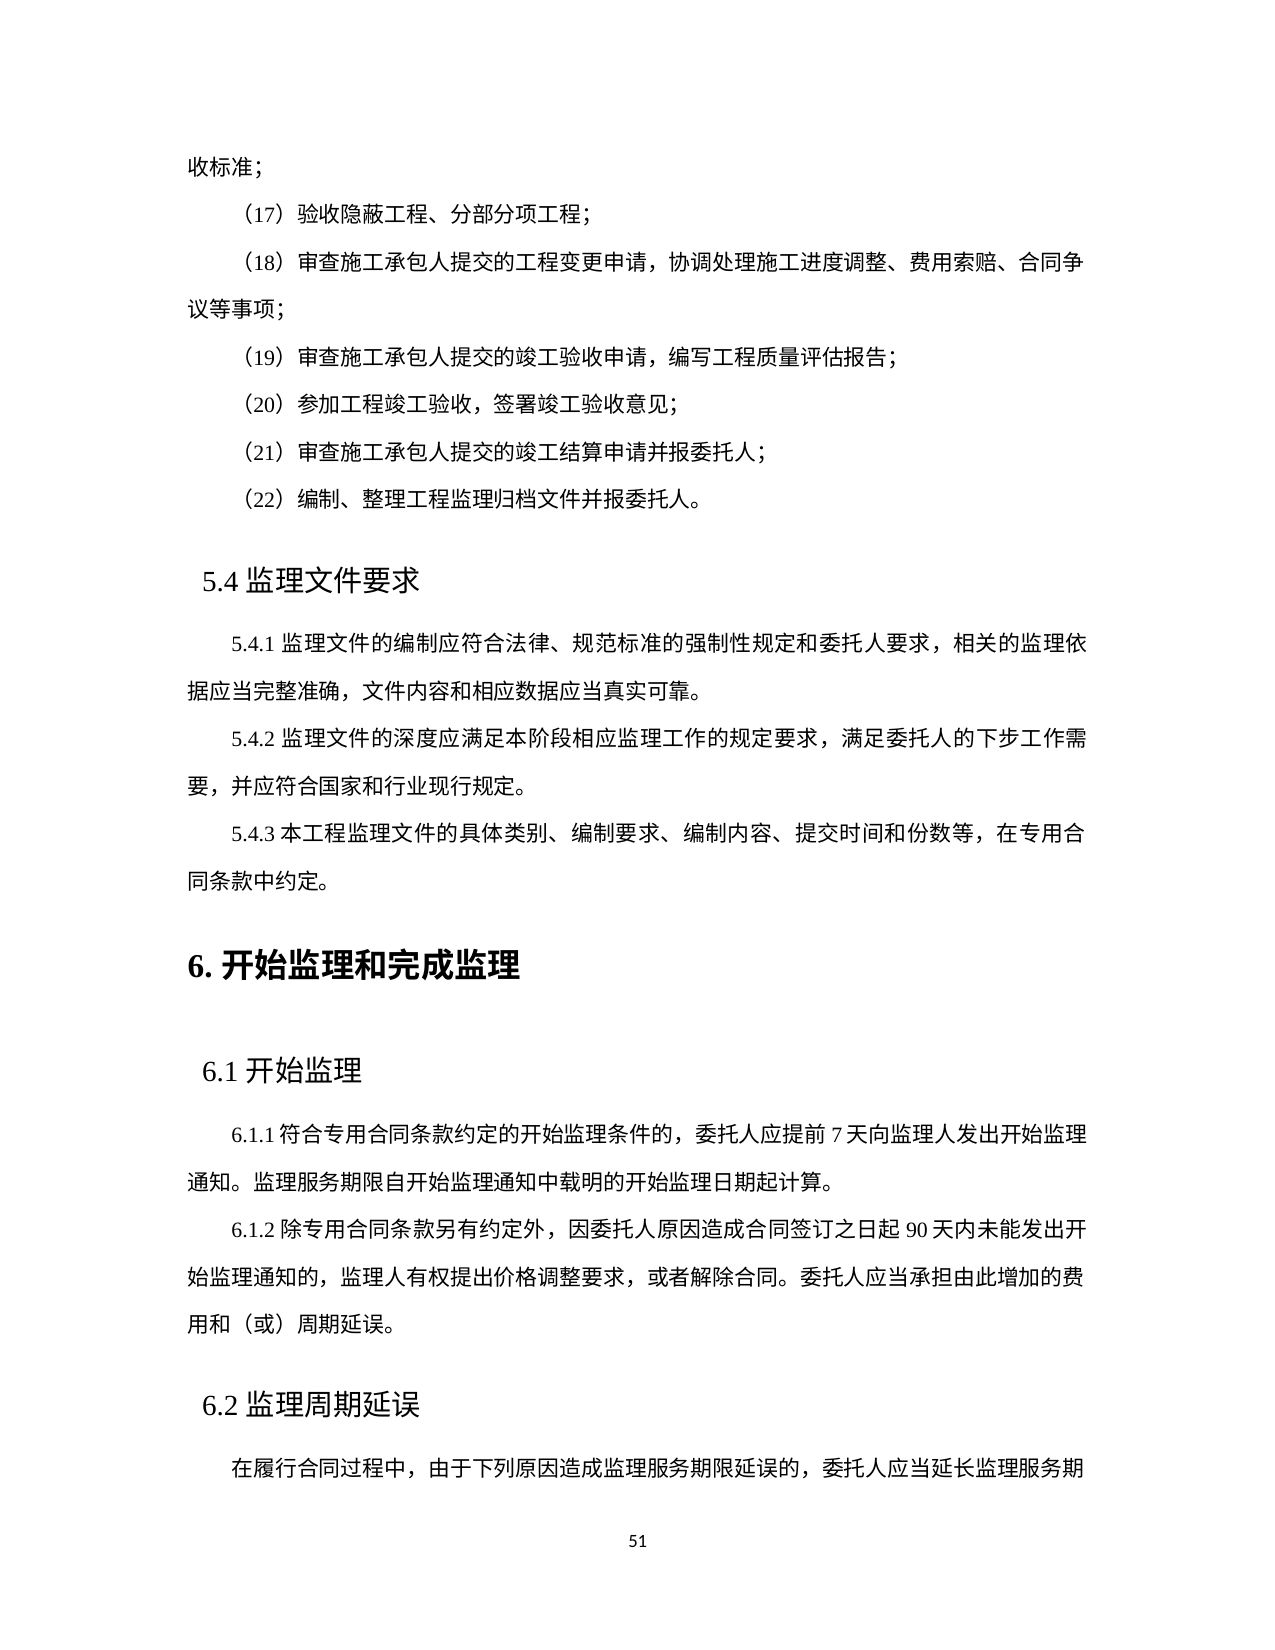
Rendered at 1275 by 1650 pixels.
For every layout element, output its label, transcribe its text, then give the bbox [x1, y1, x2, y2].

text 5.4.3本工程监理文件的具体类别、编制要求、编制内容、提交时间和份数等，在专用合同条款中约定。 [187, 816, 1087, 896]
text 5.4.2 监理文件的深度应满足本阶段相应监理工作的规定要求，满足委托人的下步工作需要，并应符合国家和行业现行规定。 [187, 721, 1087, 801]
text （19）审查施工承包人提交的竣工验收申请，编写工程质量评估报告； [187, 340, 1087, 372]
subtitle 6.1 开始监理 [187, 1048, 1087, 1090]
text （20）参加工程竣工验收，签署竣工验收意见； [187, 387, 1087, 419]
text （21）审查施工承包人提交的竣工结算申请并报委托人； [187, 435, 1087, 467]
text 6.1.1符合专用合同条款约定的开始监理条件的，委托人应提前7天向监理人发出开始监理通知。监理服务期限自开始监理通知中载明的开始监理日期起计算。 [187, 1117, 1087, 1197]
subtitle 6. 开始监理和完成监理 [187, 938, 1087, 987]
text （18）审查施工承包人提交的工程变更申请，协调处理施工进度调整、费用索赔、合同争议等事项； [187, 245, 1087, 324]
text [187, 1451, 1087, 1483]
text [187, 150, 1087, 182]
text （17）验收隐蔽工程、分部分项工程； [187, 197, 1087, 229]
text 6.1.2除专用合同条款另有约定外，因委托人原因造成合同签订之日起90天内未能发出开始监理通知的，监理人有权提出价格调整要求，或者解除合同。委托人应当承担由此增加的费用和（或）周期延误。 [187, 1212, 1087, 1339]
text 5.4.1 监理文件的编制应符合法律、规范标准的强制性规定和委托人要求，相关的监理依据应当完整准确，文件内容和相应数据应当真实可靠。 [187, 626, 1087, 706]
text （22）编制、整理工程监理归档文件并报委托人。 [187, 482, 1087, 514]
subtitle 5.4 监理文件要求 [187, 557, 1087, 599]
subtitle 6.2 监理周期延误 [187, 1382, 1087, 1424]
